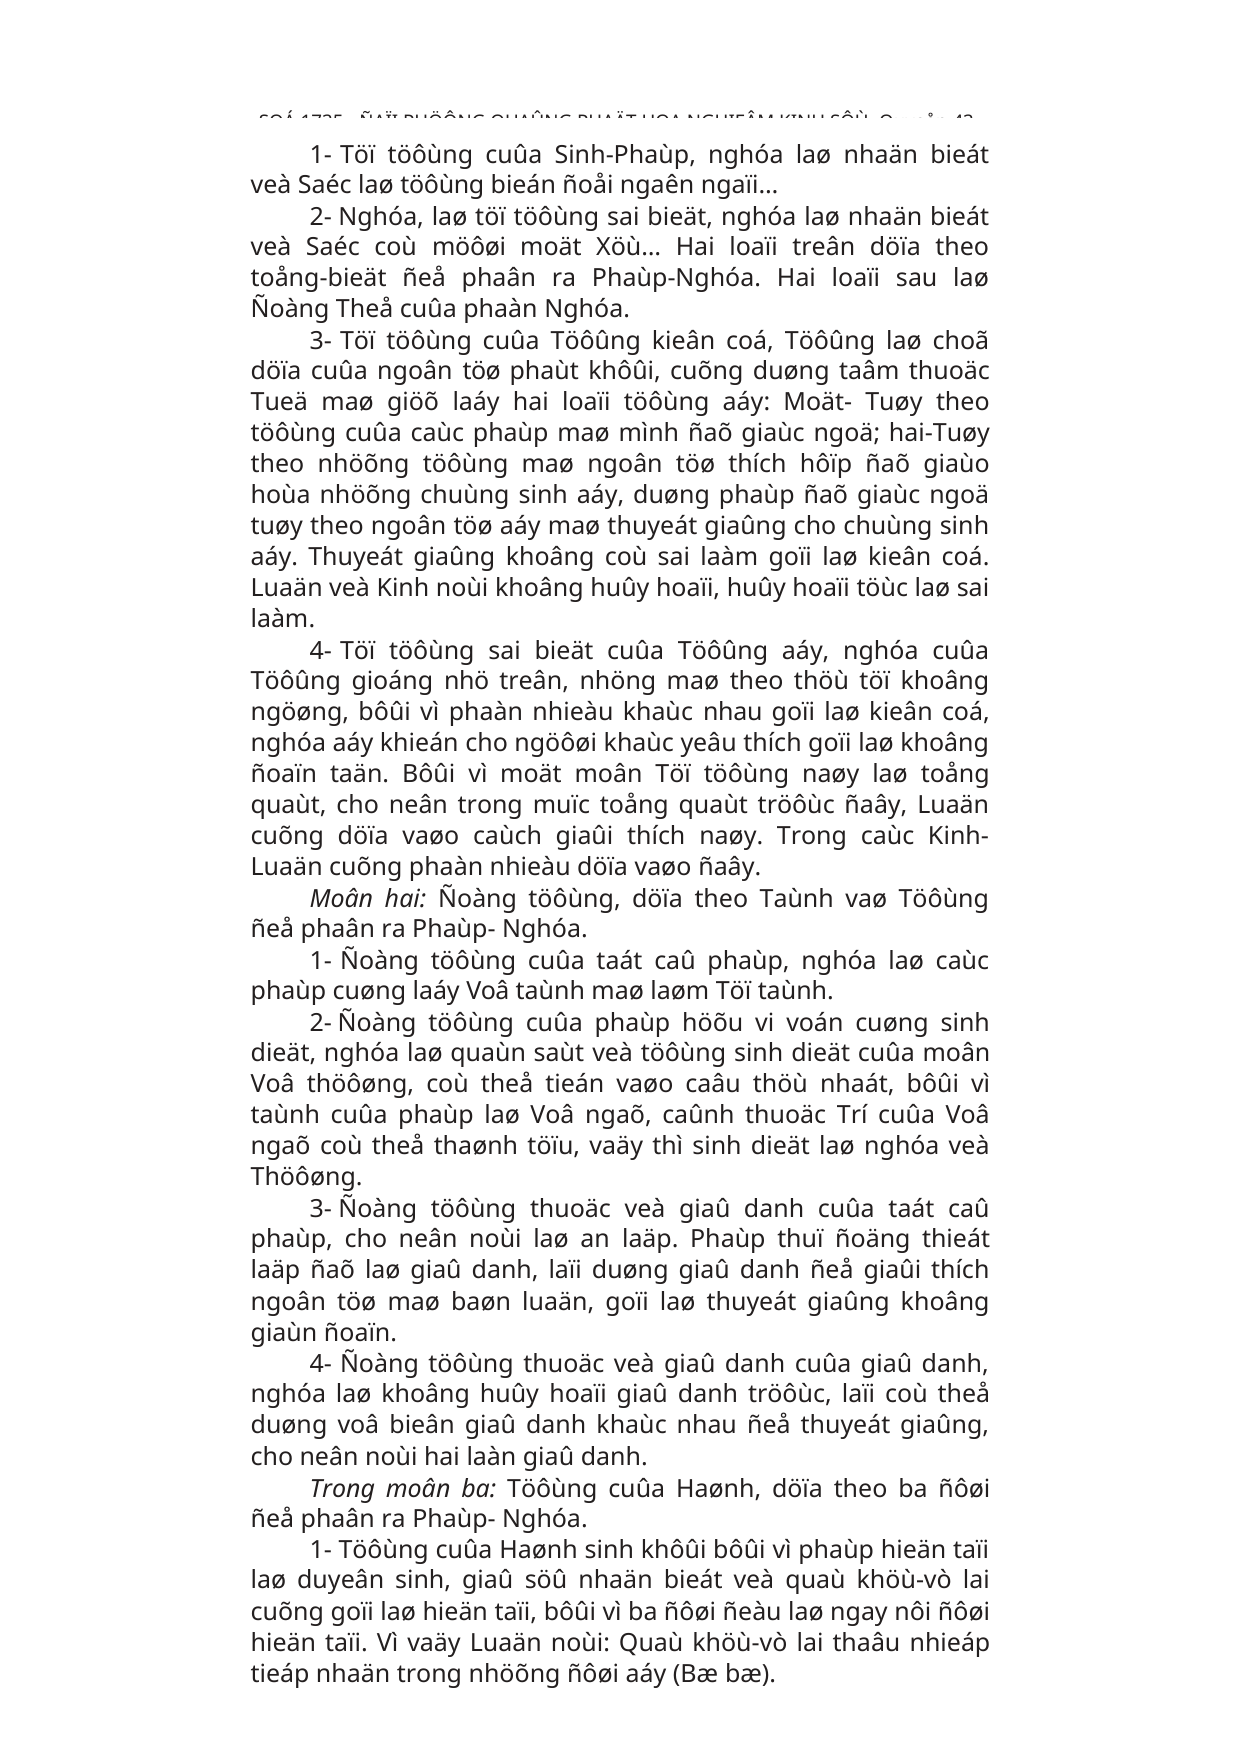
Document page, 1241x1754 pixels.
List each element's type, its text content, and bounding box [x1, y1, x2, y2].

list Töï töôùng cuûa Sinh-Phaùp, nghóa laø nhaän bieát veà Saéc laø töôùng bieán ñoåi ngaên ngaïi… [250, 138, 990, 200]
list Töôùng cuûa Haønh sinh khôûi bôûi vì phaùp hieän taïi laø duyeân sinh, giaû söû nhaän bieát veà quaù khöù-vò lai cuõng goïi laø hieän taïi, bôûi vì ba ñôøi ñeàu laø ngay nôi ñôøi hieän taïi. Vì vaäy Luaän noùi: Quaù khöù-vò lai thaâu nhieáp tieáp nhaän trong nhöõng ñôøi aáy (Bæ bæ). [250, 1534, 990, 1689]
list Ñoàng töôùng cuûa taát caû phaùp, nghóa laø caùc phaùp cuøng laáy Voâ taùnh maø laøm Töï taùnh. [250, 945, 990, 1007]
text Trong moân ba: Töôùng cuûa Haønh, döïa theo ba ñôøi ñeå phaân ra Phaùp- Nghóa. [250, 1472, 990, 1534]
list Ñoàng töôùng thuoäc veà giaû danh cuûa giaû danh, nghóa laø khoâng huûy hoaïi giaû danh tröôùc, laïi coù theå duøng voâ bieân giaû danh khaùc nhau ñeå thuyeát giaûng, cho neân noùi hai laàn giaû danh. [250, 1348, 990, 1472]
list Töï töôùng cuûa Töôûng kieân coá, Töôûng laø choã döïa cuûa ngoân töø phaùt khôûi, cuõng duøng taâm thuoäc Tueä maø giöõ laáy hai loaïi töôùng aáy: Moät- Tuøy theo töôùng cuûa caùc phaùp maø mình ñaõ giaùc ngoä; hai-Tuøy theo nhöõng töôùng maø ngoân töø thích hôïp ñaõ giaùo hoùa nhöõng chuùng sinh aáy, duøng phaùp ñaõ giaùc ngoä tuøy theo ngoân töø aáy maø thuyeát giaûng cho chuùng sinh aáy. Thuyeát giaûng khoâng coù sai laàm goïi laø kieân coá. Luaän veà Kinh noùi khoâng huûy hoaïi, huûy hoaïi töùc laø sai laàm. [250, 324, 990, 635]
list Ñoàng töôùng cuûa phaùp höõu vi voán cuøng sinh dieät, nghóa laø quaùn saùt veà töôùng sinh dieät cuûa moân Voâ thöôøng, coù theå tieán vaøo caâu thöù nhaát, bôûi vì taùnh cuûa phaùp laø Voâ ngaõ, caûnh thuoäc Trí cuûa Voâ ngaõ coù theå thaønh töïu, vaäy thì sinh dieät laø nghóa veà Thöôøng. [250, 1007, 990, 1193]
list Töï töôùng sai bieät cuûa Töôûng aáy, nghóa cuûa Töôûng gioáng nhö treân, nhöng maø theo thöù töï khoâng ngöøng, bôûi vì phaàn nhieàu khaùc nhau goïi laø kieân coá, nghóa aáy khieán cho ngöôøi khaùc yeâu thích goïi laø khoâng ñoaïn taän. Bôûi vì moät moân Töï töôùng naøy laø toång quaùt, cho neân trong muïc toång quaùt tröôùc ñaây, Luaän cuõng döïa vaøo caùch giaûi thích naøy. Trong caùc Kinh-Luaän cuõng phaàn nhieàu döïa vaøo ñaây. [250, 635, 990, 883]
list Ñoàng töôùng thuoäc veà giaû danh cuûa taát caû phaùp, cho neân noùi laø an laäp. Phaùp thuï ñoäng thieát laäp ñaõ laø giaû danh, laïi duøng giaû danh ñeå giaûi thích ngoân töø maø baøn luaän, goïi laø thuyeát giaûng khoâng giaùn ñoaïn. [250, 1193, 990, 1348]
text Moân hai: Ñoàng töôùng, döïa theo Taùnh vaø Töôùng ñeå phaân ra Phaùp- Nghóa. [250, 883, 989, 945]
list Nghóa, laø töï töôùng sai bieät, nghóa laø nhaän bieát veà Saéc coù möôøi moät Xöù… Hai loaïi treân döïa theo toång-bieät ñeå phaân ra Phaùp-Nghóa. Hai loaïi sau laø Ñoàng Theå cuûa phaàn Nghóa. [250, 200, 990, 324]
